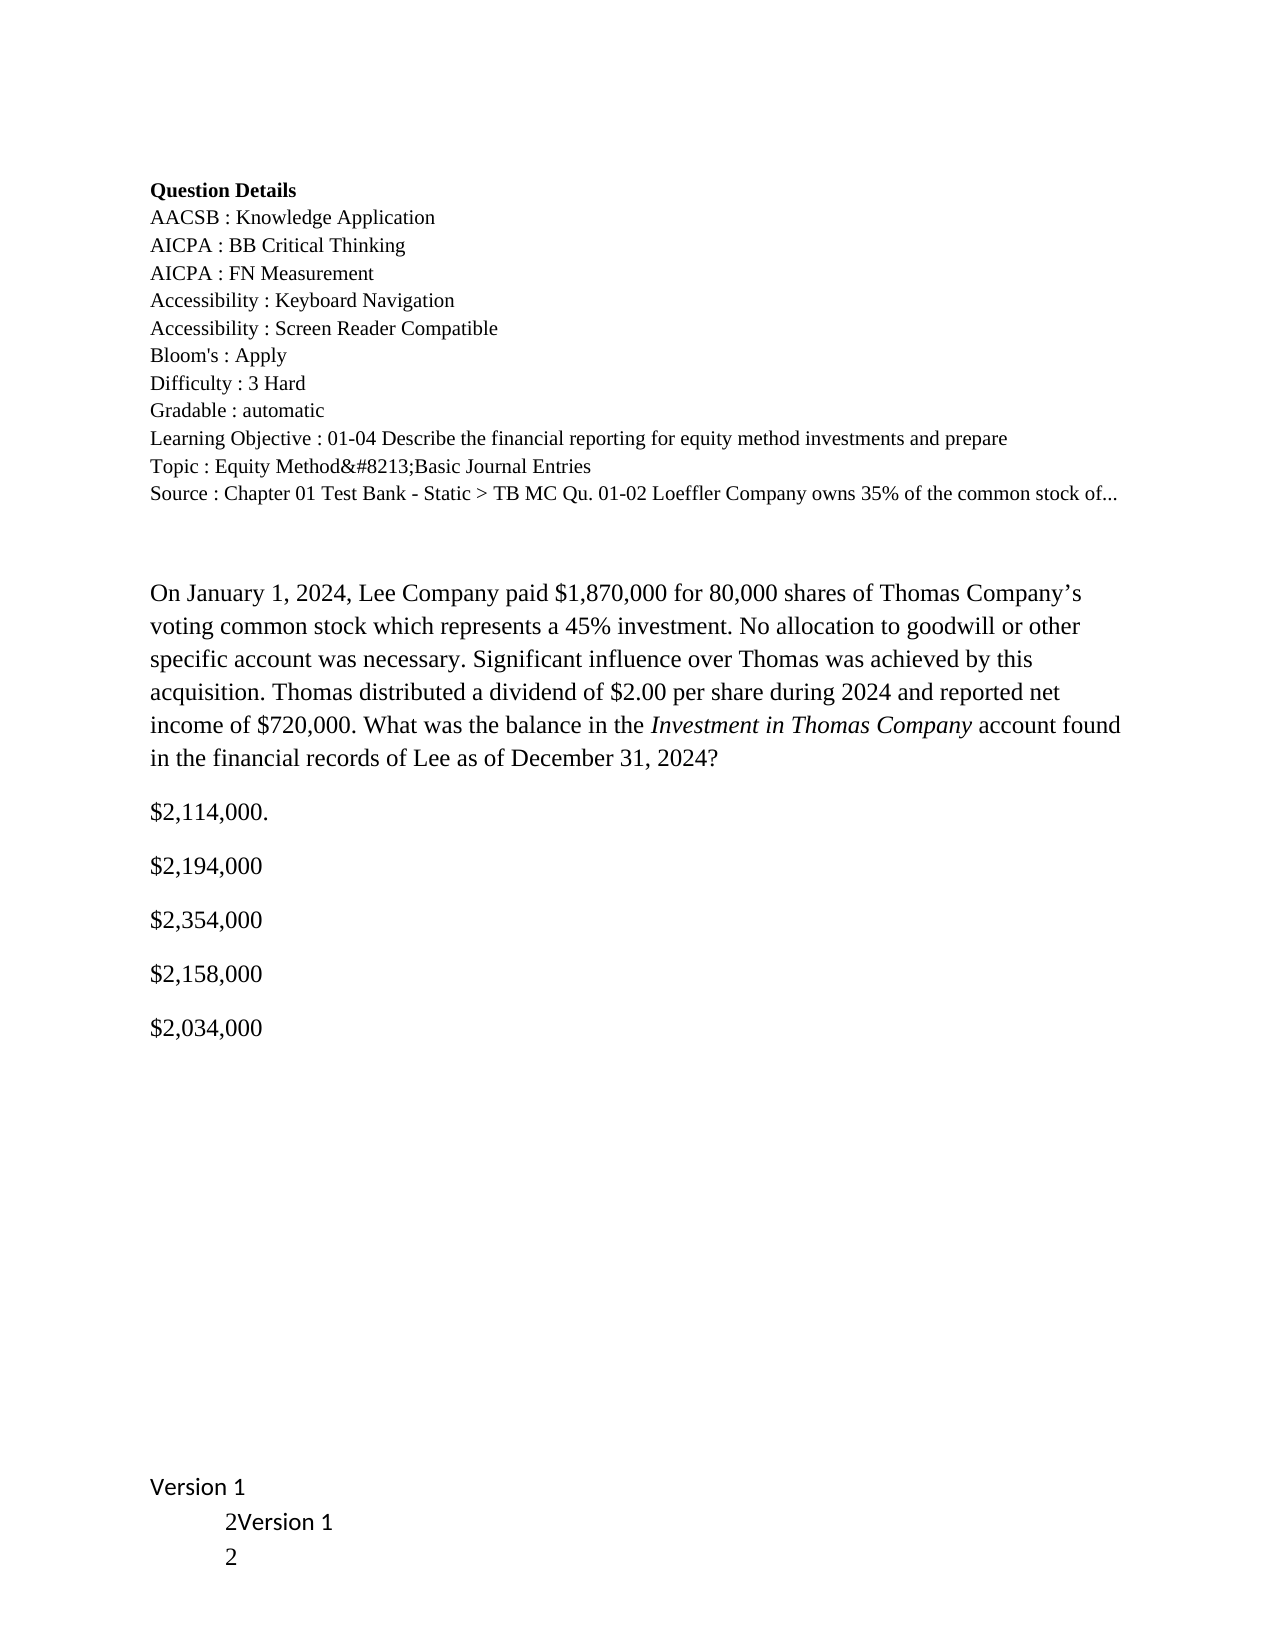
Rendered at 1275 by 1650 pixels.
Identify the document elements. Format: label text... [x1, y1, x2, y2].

text Question Details AACSB : Knowledge Application AICPA : BB Critical Thinking AICPA : FN Measurement Accessibility : Keyboard Navigation Accessibility : Screen Reader Compatible Bloom's : Apply Difficulty : 3 Hard Gradable : automatic Learning Objective : 01-04 Describe the financial reporting for equity method investments and prepare Topic : Equity Method&#8213;Basic Journal Entries Source : Chapter 01 Test Bank - Static > TB MC Qu. 01-02 Loeffler Company owns 35% of the common stock of... [150, 150, 1125, 505]
